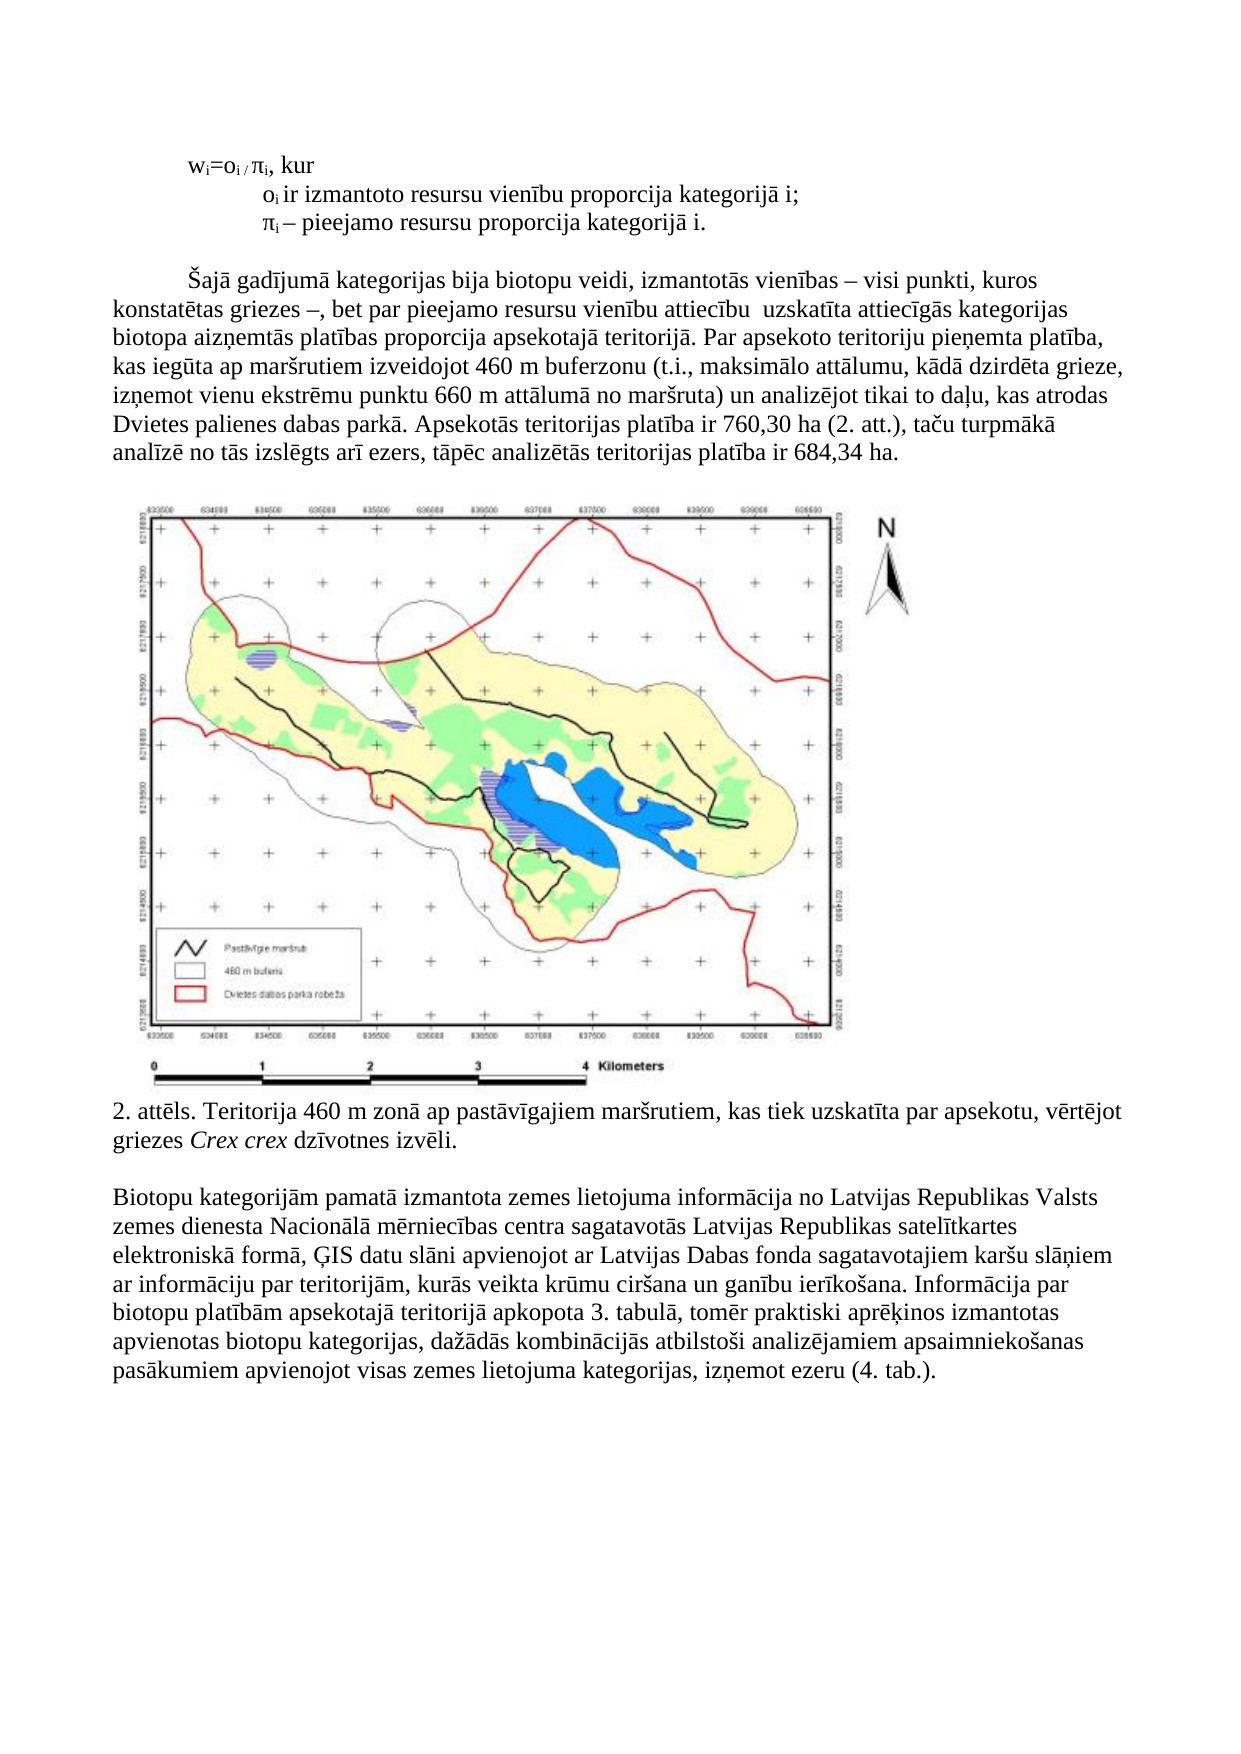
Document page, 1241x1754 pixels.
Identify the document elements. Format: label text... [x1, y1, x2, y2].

text oi ir izmantoto resursu vienību proporcija kategorijā i; [187, 179, 1128, 207]
picture [112, 495, 977, 1097]
text 2. attēls. Teritorija 460 m zonā ap pastāvīgajiem maršrutiem, kas tiek uzskatīta par apsekotu, vērtējot griezes Crex crex dzīvotnes izvēli. [112, 1096, 1128, 1154]
text Biotopu kategorijām pamatā izmantota zemes lietojuma informācija no Latvijas Republikas Valsts zemes dienesta Nacionālā mērniecības centra sagatavotās Latvijas Republikas satelītkartes elektroniskā formā, ĢIS datu slāni apvienojot ar Latvijas Dabas fonda sagatavotajiem karšu slāņiem ar informāciju par teritorijām, kurās veikta krūmu ciršana un ganību ierīkošana. Informācija par biotopu platībām apsekotajā teritorijā apkopota 3. tabulā, tomēr praktiski aprēķinos izmantotas apvienotas biotopu kategorijas, dažādās kombinācijās atbilstoši analizējamiem apsaimniekošanas pasākumiem apvienojot visas zemes lietojuma kategorijas, izņemot ezeru (4. tab.). [112, 1182, 1128, 1384]
text wi=oi / πi, kur [112, 150, 1128, 179]
text Šajā gadījumā kategorijas bija biotopu veidi, izmantotās vienības – visi punkti, kuros konstatētas griezes –, bet par pieejamo resursu vienību attiecību uzskatīta attiecīgās kategorijas biotopa aizņemtās platības proporcija apsekotajā teritorijā. Par apsekoto teritoriju pieņemta platība, kas iegūta ap maršrutiem izveidojot 460 m buferzonu (t.i., maksimālo attālumu, kādā dzirdēta grieze, izņemot vienu ekstrēmu punktu 660 m attālumā no maršruta) un analizējot tikai to daļu, kas atrodas Dvietes palienes dabas parkā. Apsekotās teritorijas platība ir 760,30 ha (2. att.), taču turpmākā analīzē no tās izslēgts arī ezers, tāpēc analizētās teritorijas platība ir 684,34 ha. [112, 265, 1128, 466]
text πi – pieejamo resursu proporcija kategorijā i. [262, 207, 1128, 236]
